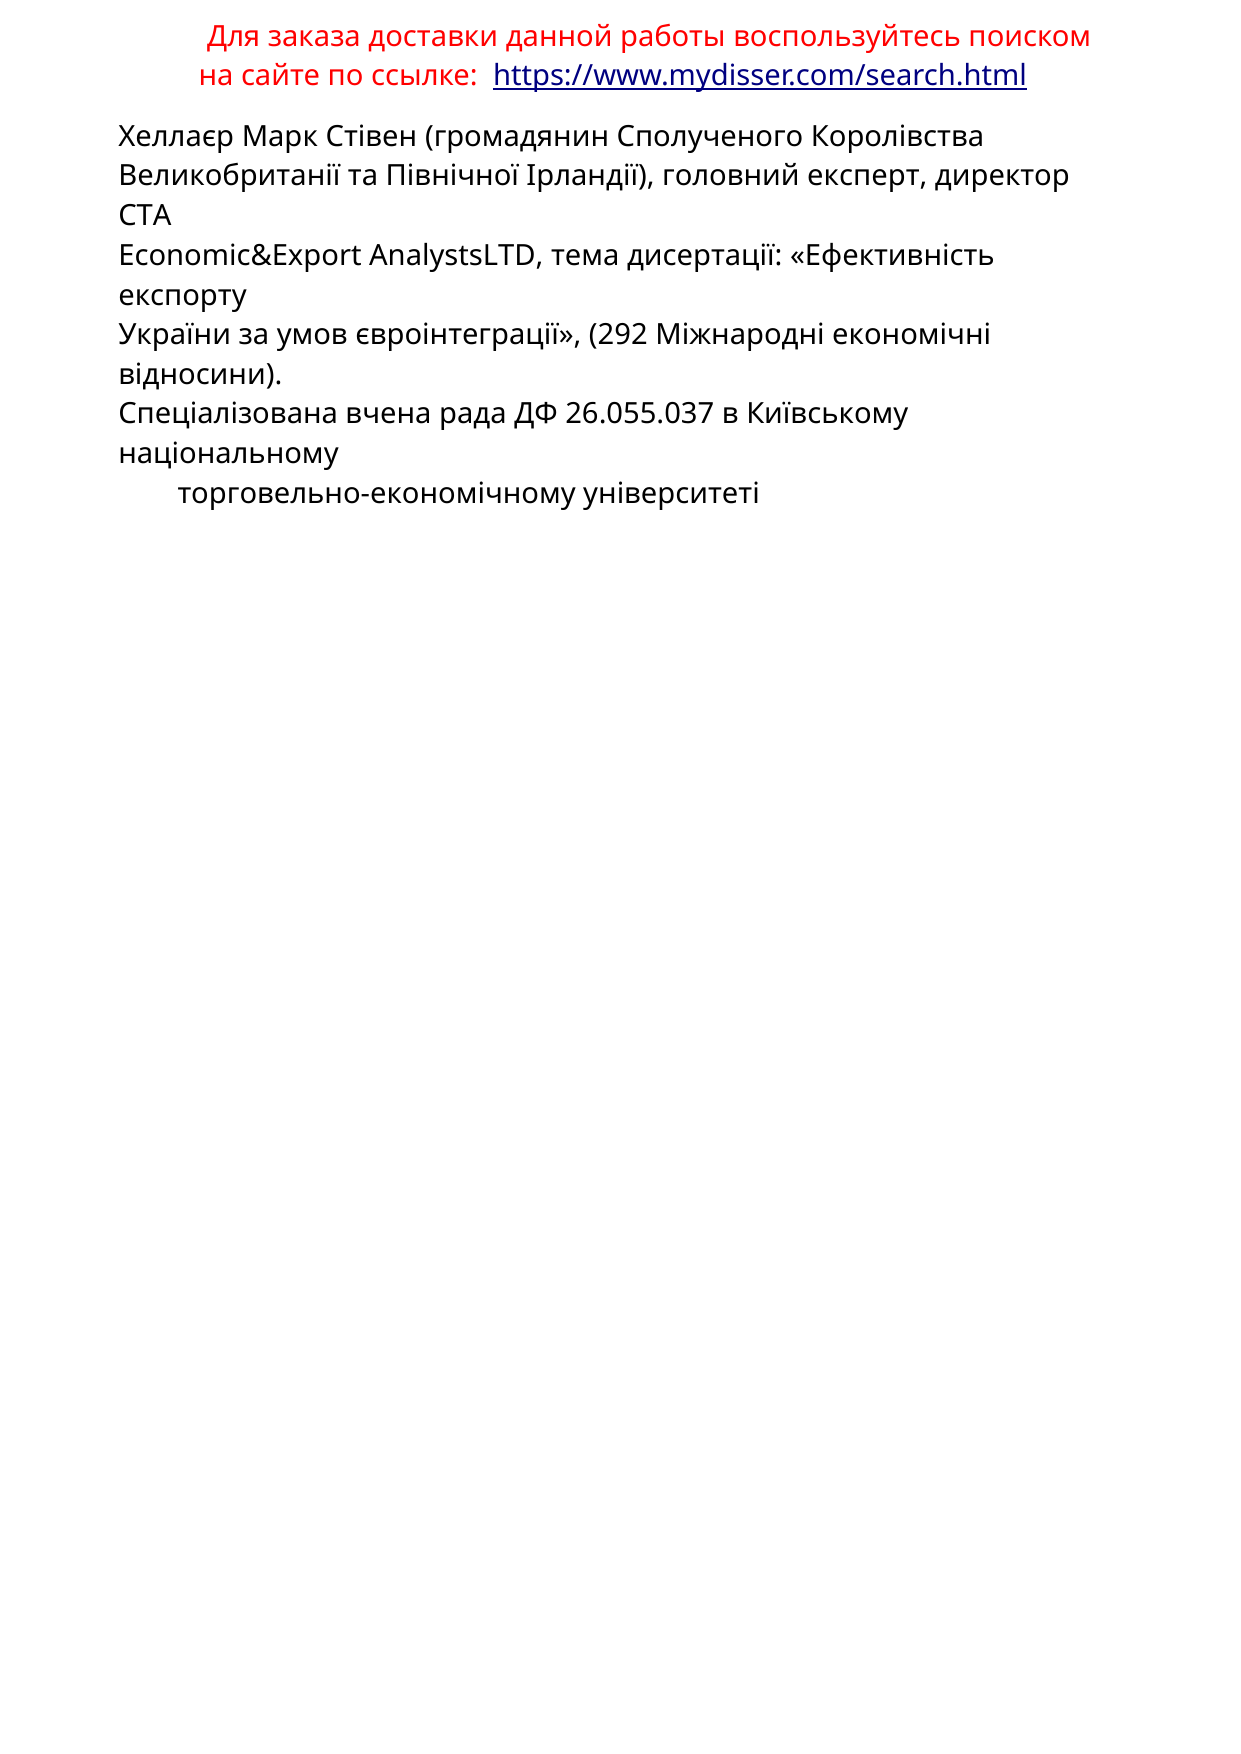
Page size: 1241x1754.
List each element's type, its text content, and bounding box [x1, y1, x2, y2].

text Великобританії та Північної Ірландії), головний експерт, директор СTA [118, 155, 1107, 234]
text торговельно-економічному університеті [118, 472, 1107, 512]
text Спеціалізована вчена рада ДФ 26.055.037 в Київському національному [118, 393, 1107, 472]
text України за умов євроінтеграції», (292 Міжнародні економічні відносини). [118, 313, 1107, 393]
text Хеллаєр Марк Стівен (громадянин Сполученого Королівства [118, 115, 1107, 155]
text Economic&Export AnalystsLTD, тема дисертації: «Ефективність експорту [118, 234, 1107, 313]
